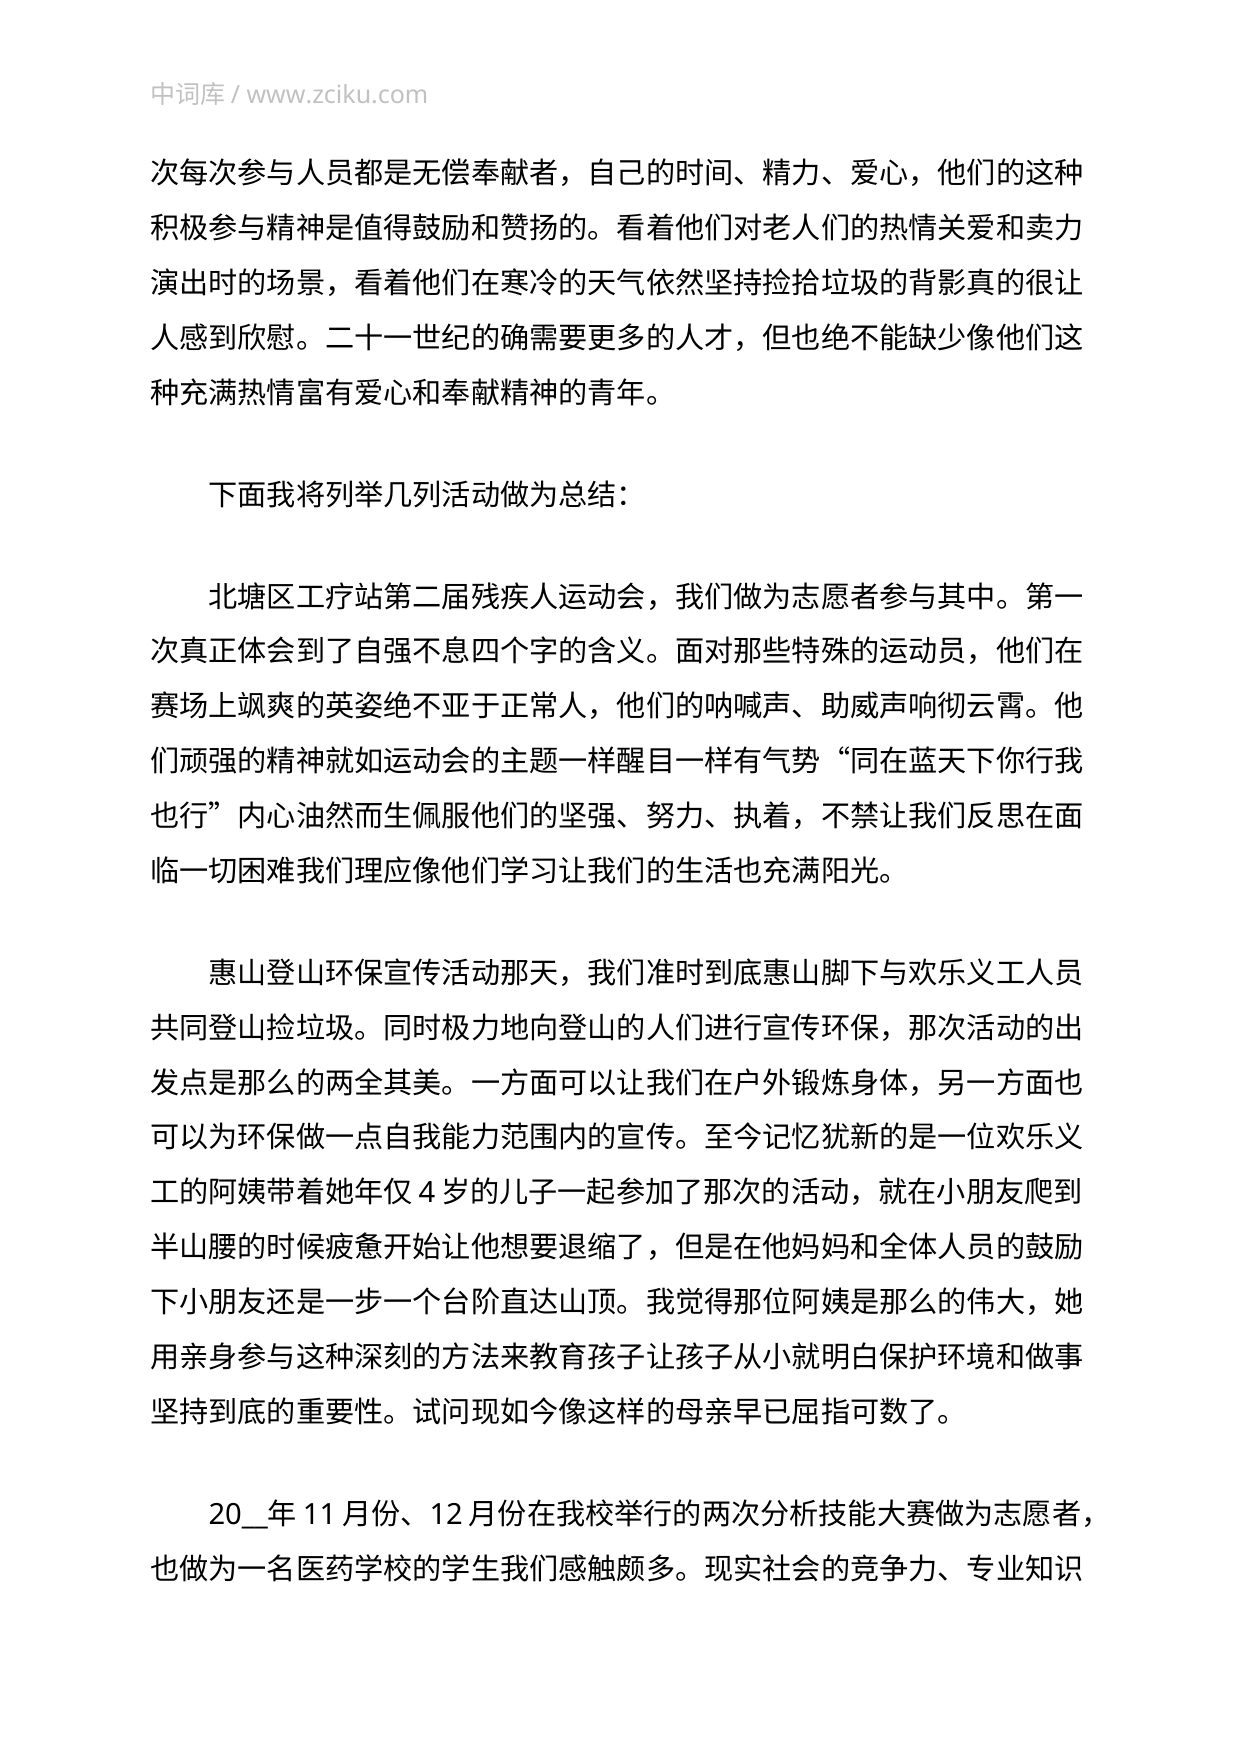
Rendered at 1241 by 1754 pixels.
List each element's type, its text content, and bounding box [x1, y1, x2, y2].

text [150, 150, 1090, 412]
text 下面我将列举几列活动做为总结： [150, 471, 1090, 514]
text 北塘区工疗站第二届残疾人运动会，我们做为志愿者参与其中。第一次真正体会到了自强不息四个字的含义。面对那些特殊的运动员，他们在赛场上飒爽的英姿绝不亚于正常人，他们的呐喊声、助威声响彻云霄。他们顽强的精神就如运动会的主题一样醒目一样有气势“同在蓝天下你行我也行”内心油然而生佩服他们的坚强、努力、执着，不禁让我们反思在面临一切困难我们理应像他们学习让我们的生活也充满阳光。 [150, 573, 1090, 890]
text 惠山登山环保宣传活动那天，我们准时到底惠山脚下与欢乐义工人员共同登山捡垃圾。同时极力地向登山的人们进行宣传环保，那次活动的出发点是那么的两全其美。一方面可以让我们在户外锻炼身体，另一方面也可以为环保做一点自我能力范围内的宣传。至今记忆犹新的是一位欢乐义工的阿姨带着她年仅4岁的儿子一起参加了那次的活动，就在小朋友爬到半山腰的时候疲惫开始让他想要退缩了，但是在他妈妈和全体人员的鼓励下小朋友还是一步一个台阶直达山顶。我觉得那位阿姨是那么的伟大，她用亲身参与这种深刻的方法来教育孩子让孩子从小就明白保护环境和做事坚持到底的重要性。试问现如今像这样的母亲早已屈指可数了。 [150, 949, 1090, 1431]
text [150, 1490, 1090, 1588]
